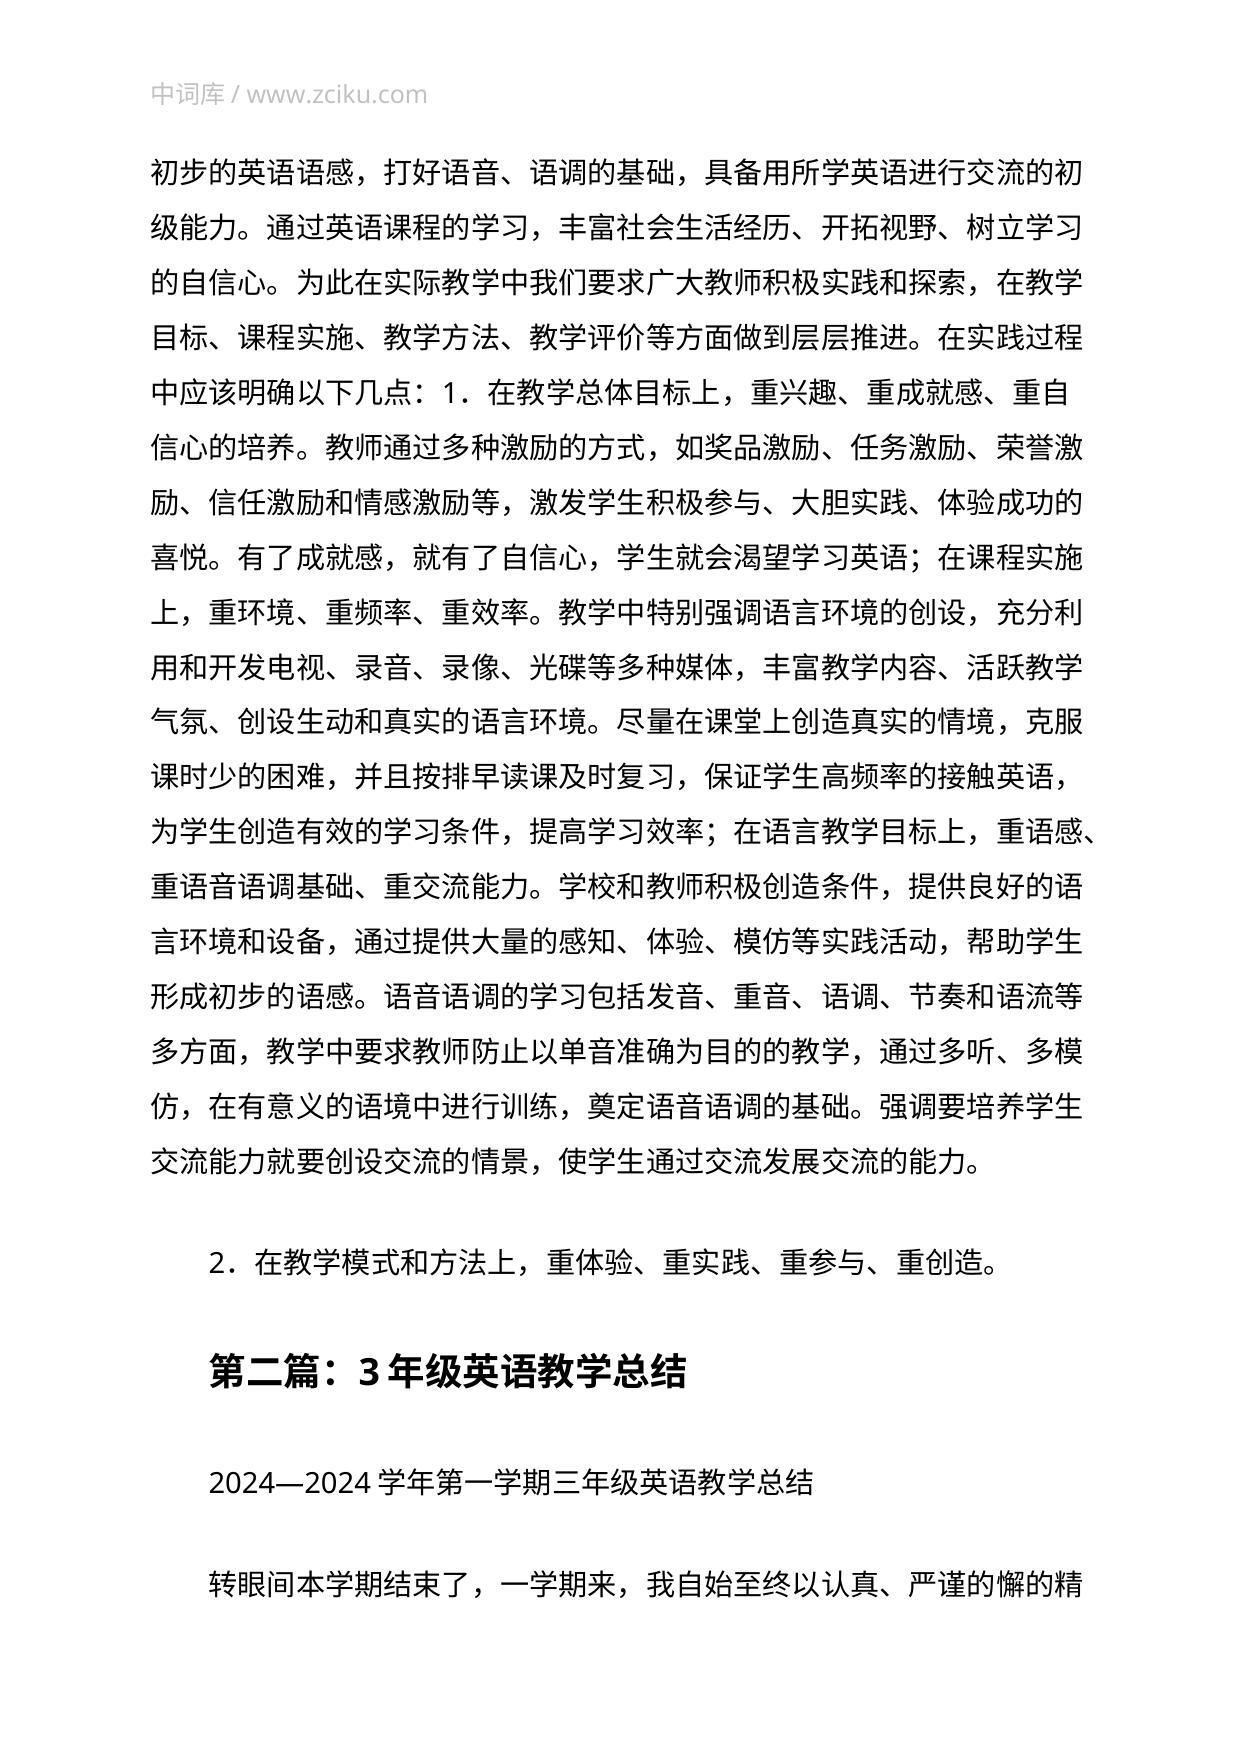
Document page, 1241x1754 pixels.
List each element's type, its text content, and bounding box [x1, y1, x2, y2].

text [150, 150, 1090, 1181]
text 第二篇：3年级英语教学总结 [150, 1342, 1090, 1396]
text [150, 1562, 1090, 1604]
text 2024—2024学年第一学期三年级英语教学总结 [150, 1459, 1090, 1502]
text 2．在教学模式和方法上，重体验、重实践、重参与、重创造。 [150, 1240, 1090, 1282]
